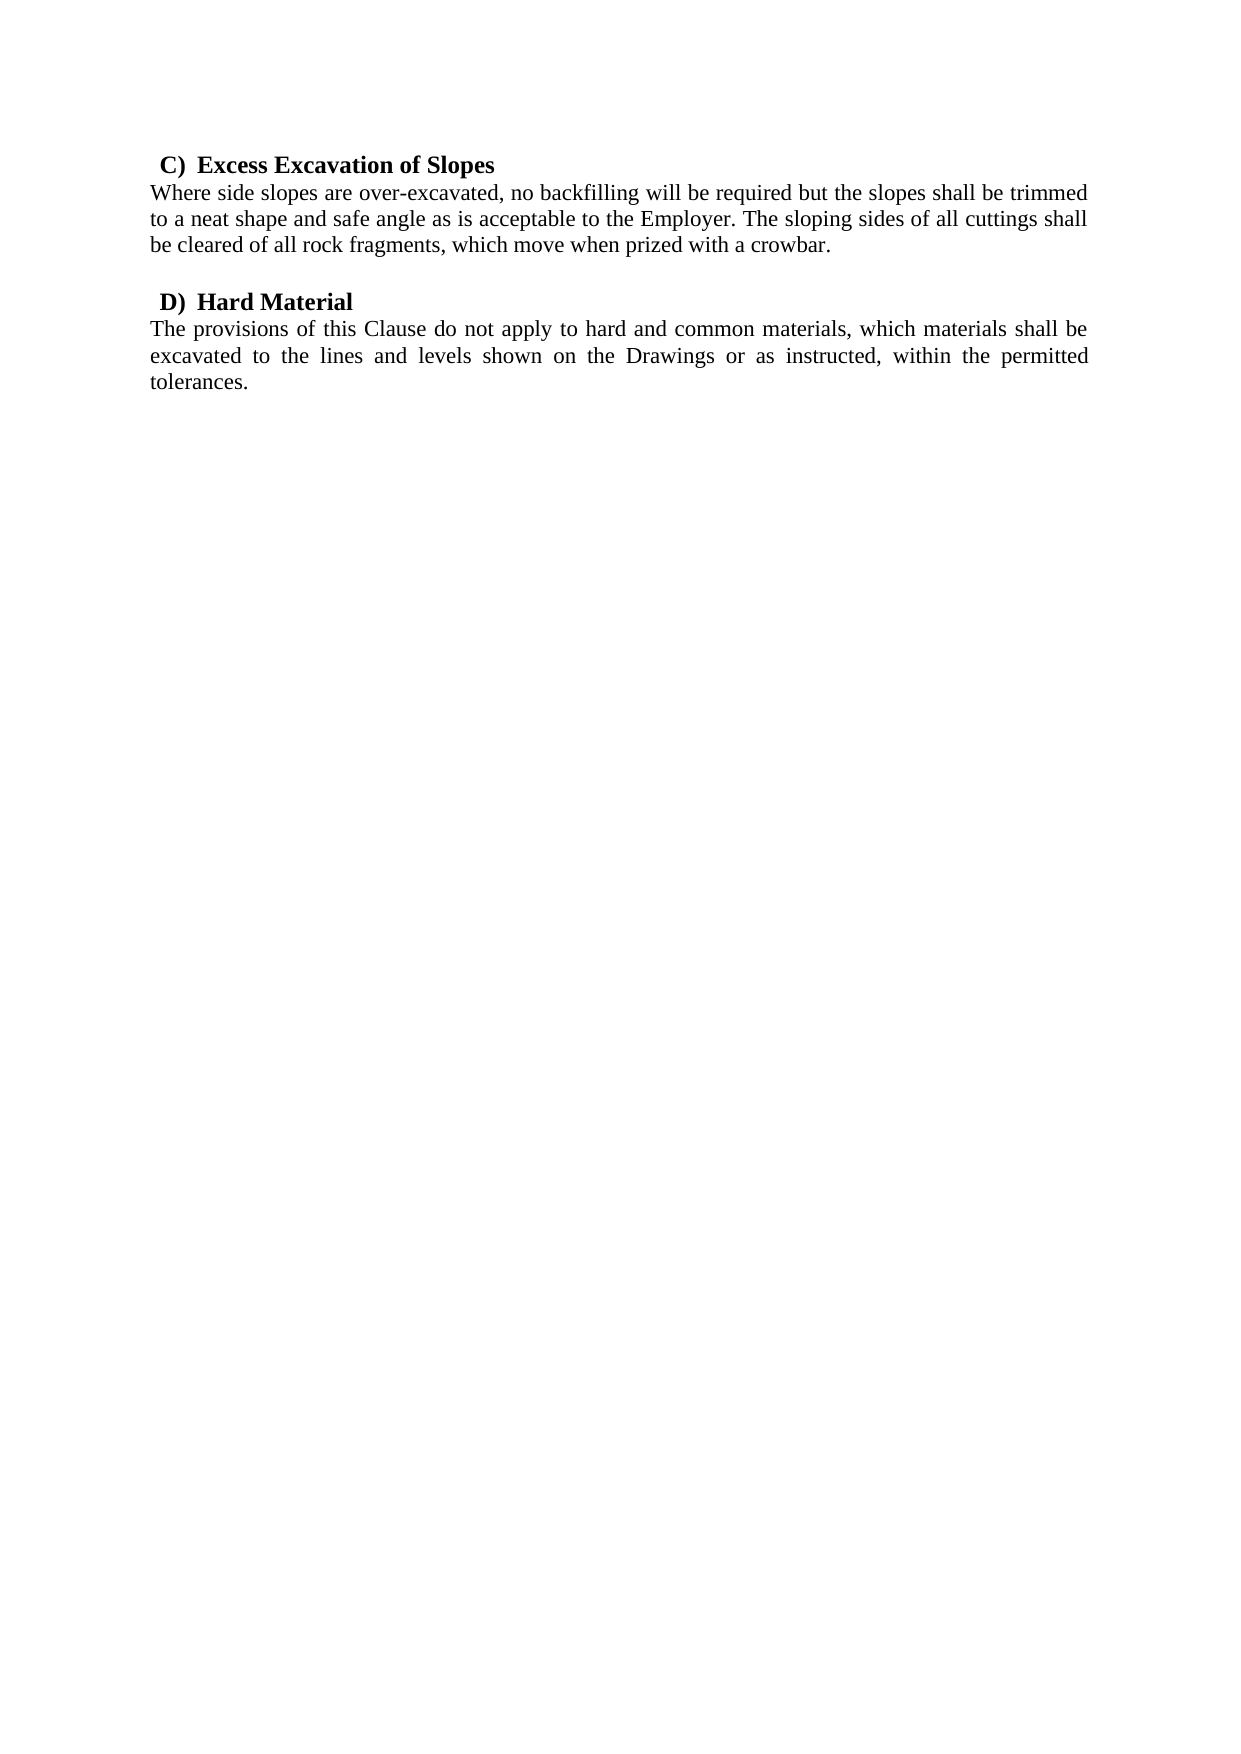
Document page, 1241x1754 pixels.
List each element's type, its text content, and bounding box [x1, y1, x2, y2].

text Where side slopes are over-excavated, no backfilling will be required but the slopes shall be trimmed to a neat shape and safe angle as is acceptable to the Employer. The sloping sides of all cuttings shall be cleared of all rock fragments, which move when prized with a crowbar. [150, 179, 1090, 258]
list Excess Excavation of Slopes [159, 150, 1090, 179]
text The provisions of this Clause do not apply to hard and common materials, which materials shall be excavated to the lines and levels shown on the Drawings or as instructed, within the permitted tolerances. [150, 315, 1090, 394]
list Hard Material [159, 287, 1090, 315]
